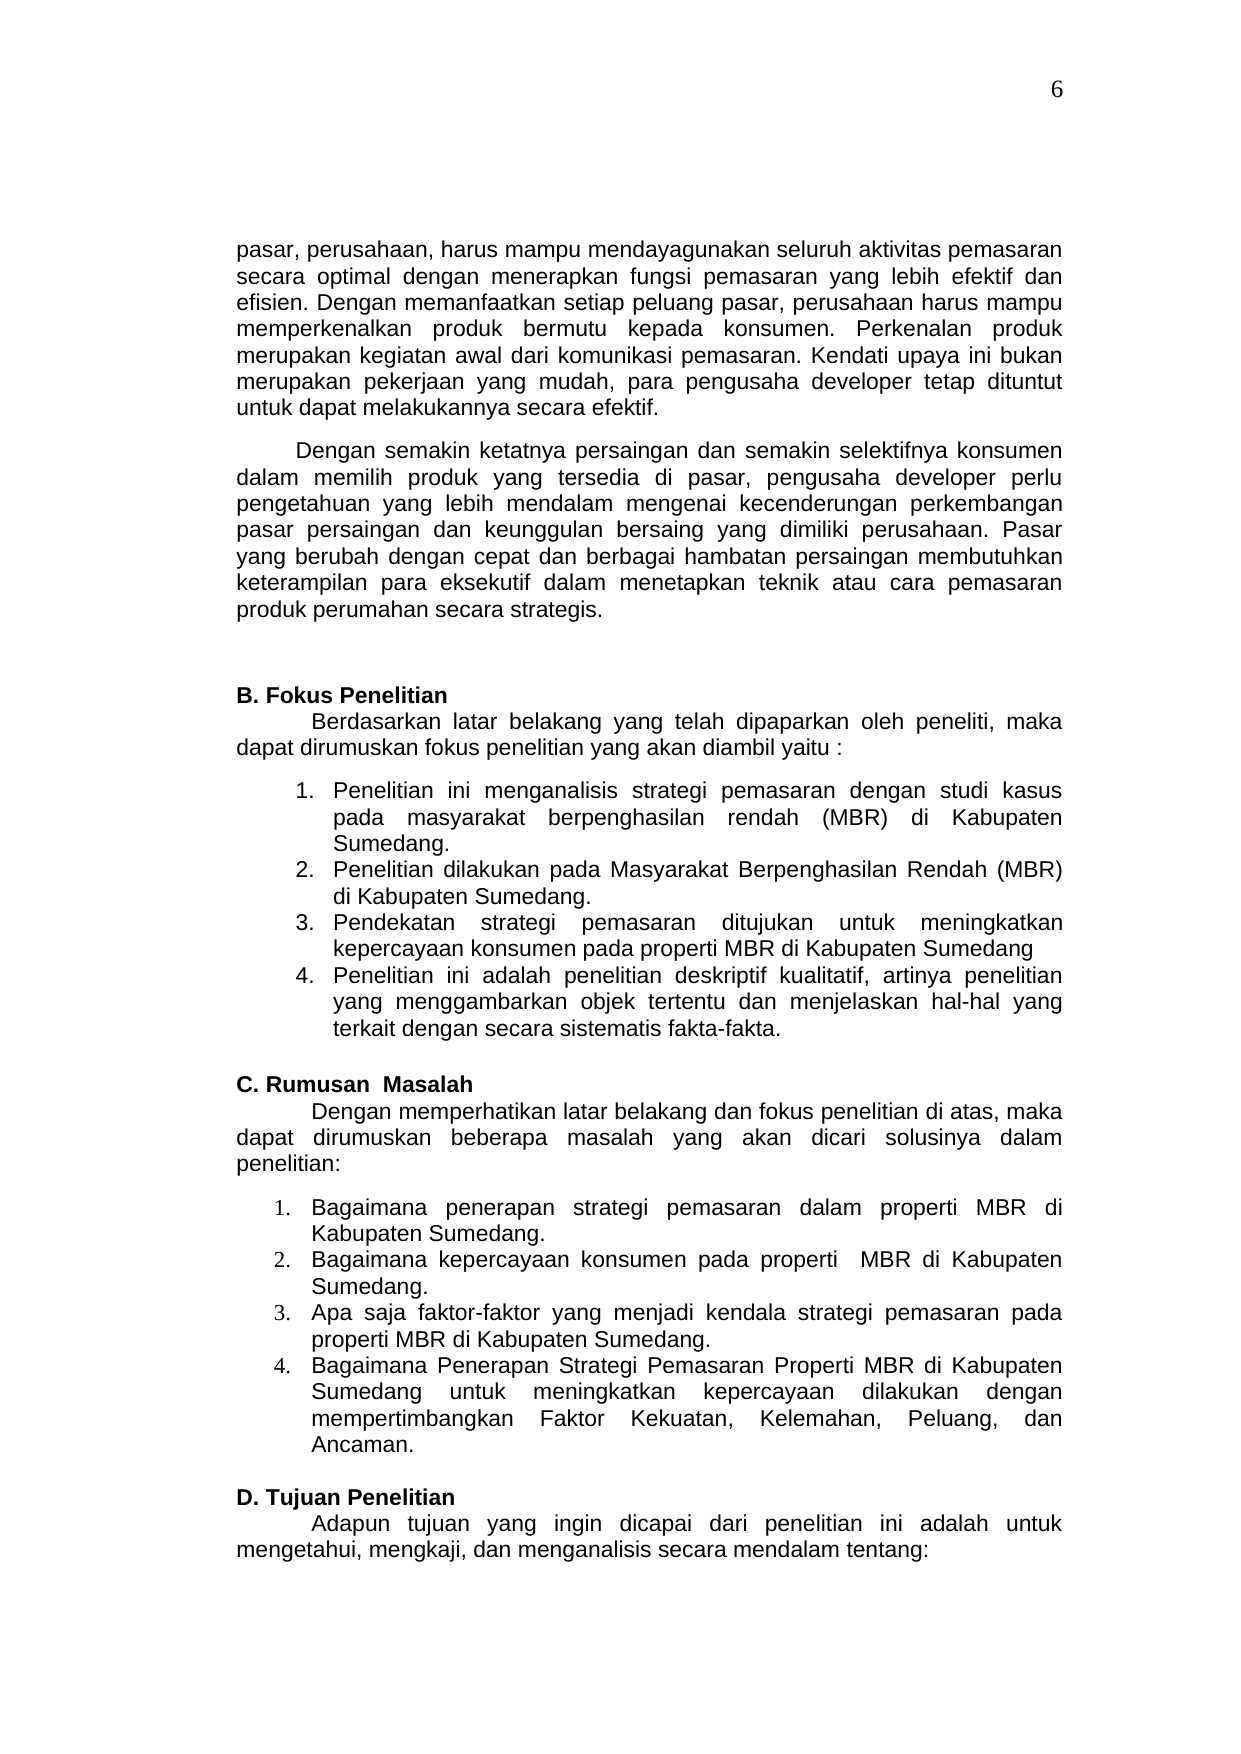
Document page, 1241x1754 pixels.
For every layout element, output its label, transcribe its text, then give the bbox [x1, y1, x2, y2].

list Bagaimana Penerapan Strategi Pemasaran Properti MBR di Kabupaten Sumedang untuk meningkatkan kepercayaan dilakukan dengan mempertimbangkan Faktor Kekuatan, Kelemahan, Peluang, dan Ancaman. [274, 1352, 1063, 1457]
subtitle Fokus Penelitian [236, 682, 1063, 708]
list Bagaimana penerapan strategi pemasaran dalam properti MBR di Kabupaten Sumedang. [274, 1193, 1063, 1246]
list Apa saja faktor-faktor yang menjadi kendala strategi pemasaran pada properti MBR di Kabupaten Sumedang. [274, 1299, 1063, 1352]
text Berdasarkan latar belakang yang telah dipaparkan oleh peneliti, maka dapat dirumuskan fokus penelitian yang akan diambil yaitu : [236, 708, 1063, 761]
list Penelitian ini menganalisis strategi pemasaran dengan studi kasus pada masyarakat berpenghasilan rendah (MBR) di Kabupaten Sumedang. [295, 777, 1063, 856]
text Dengan memperhatikan latar belakang dan fokus penelitian di atas, maka dapat dirumuskan beberapa masalah yang akan dicari solusinya dalam penelitian: [236, 1098, 1063, 1177]
list Pendekatan strategi pemasaran ditujukan untuk meningkatkan kepercayaan konsumen pada properti MBR di Kabupaten Sumedang [295, 909, 1063, 962]
subtitle Rumusan Masalah [236, 1071, 1063, 1098]
text Dengan semakin ketatnya persaingan dan semakin selektifnya konsumen dalam memilih produk yang tersedia di pasar, pengusaha developer perlu pengetahuan yang lebih mendalam mengenai kecenderungan perkembangan pasar persaingan dan keunggulan bersaing yang dimiliki perusahaan. Pasar yang berubah dengan cepat dan berbagai hambatan persaingan membutuhkan keterampilan para eksekutif dalam menetapkan teknik atau cara pemasaran produk perumahan secara strategis. [236, 437, 1063, 622]
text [236, 236, 1063, 421]
list Tujuan Penelitian [236, 1484, 1063, 1510]
list Bagaimana kepercayaan konsumen pada properti MBR di Kabupaten Sumedang. [274, 1246, 1063, 1299]
list Penelitian dilakukan pada Masyarakat Berpenghasilan Rendah (MBR) di Kabupaten Sumedang. [295, 856, 1063, 909]
text Adapun tujuan yang ingin dicapai dari penelitian ini adalah untuk mengetahui, mengkaji, dan menganalisis secara mendalam tentang: [236, 1510, 1063, 1563]
list Penelitian ini adalah penelitian deskriptif kualitatif, artinya penelitian yang menggambarkan objek tertentu dan menjelaskan hal-hal yang terkait dengan secara sistematis fakta-fakta. [295, 962, 1063, 1041]
